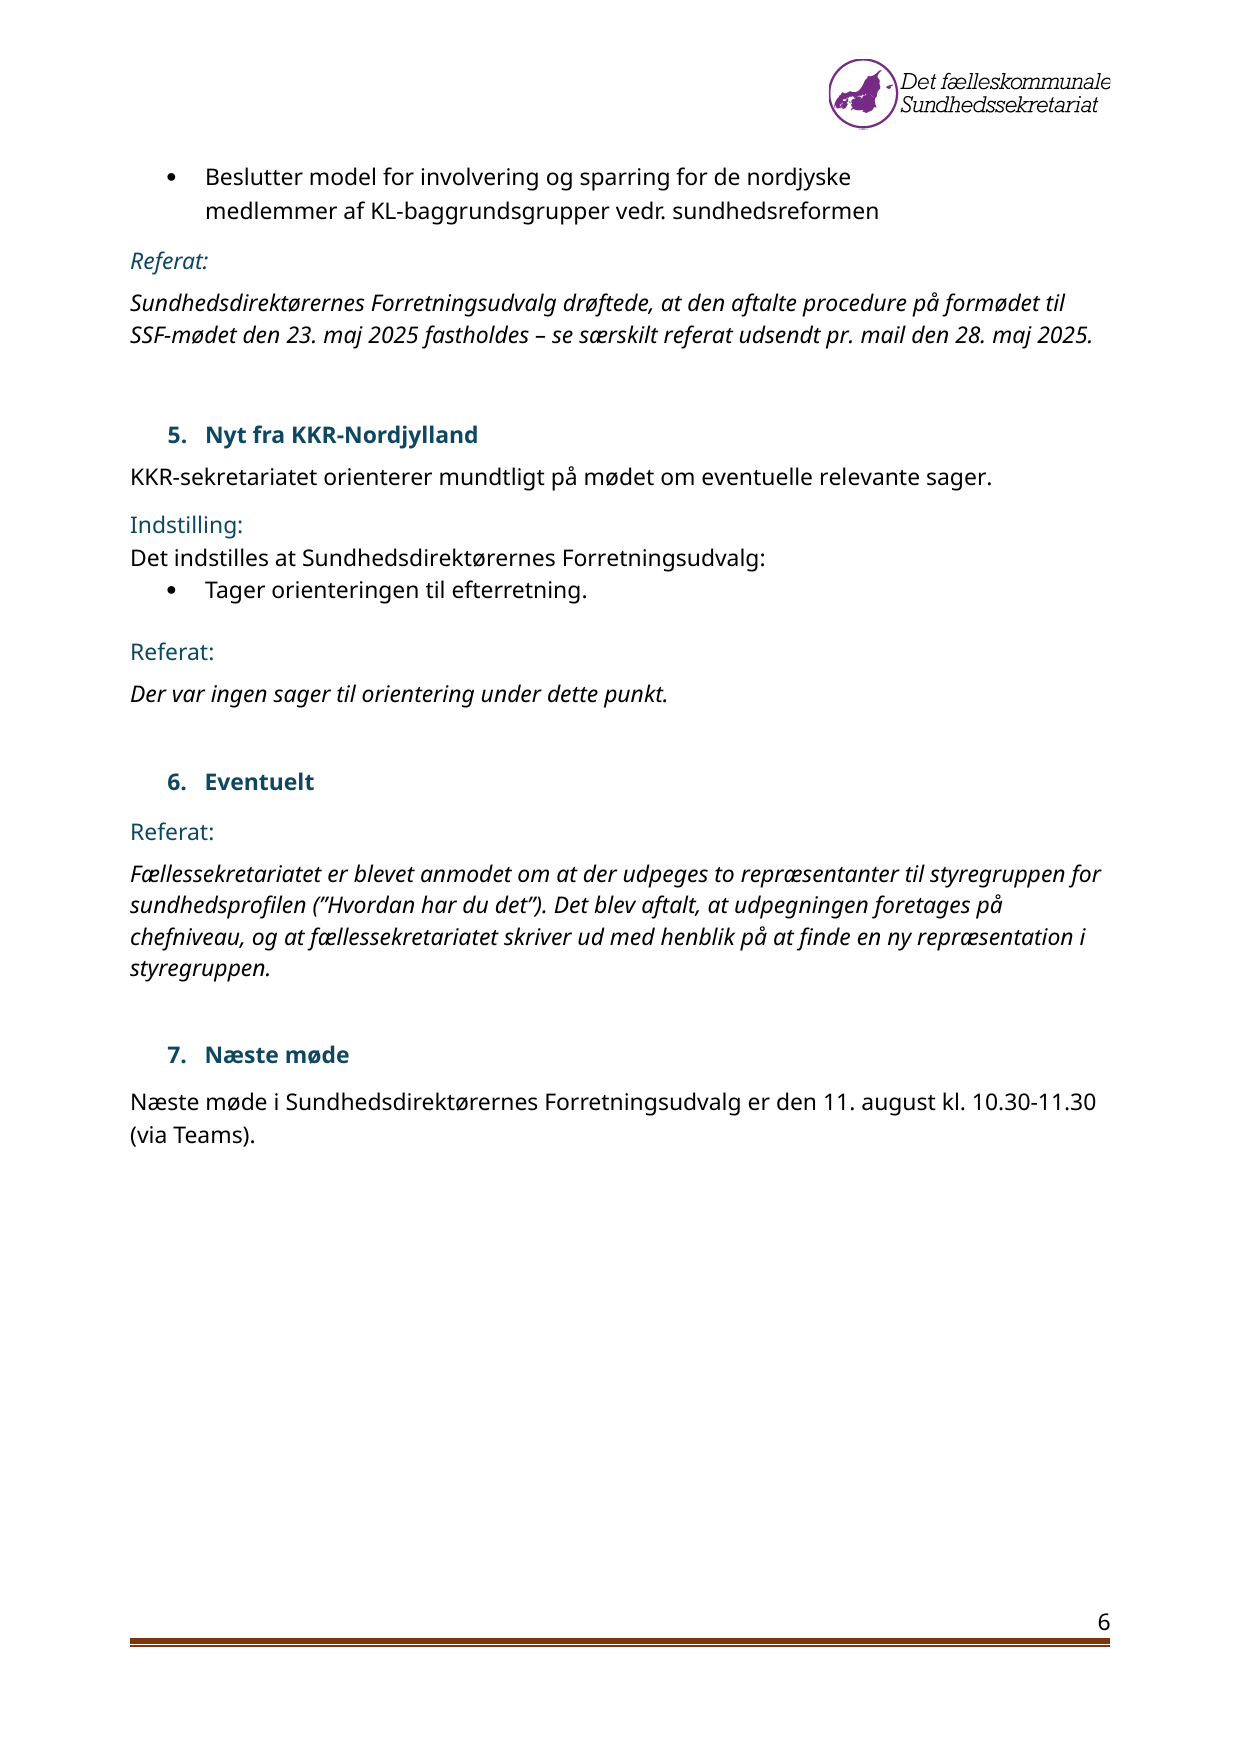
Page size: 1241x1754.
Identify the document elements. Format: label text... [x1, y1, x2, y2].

text Der var ingen sager til orientering under dette punkt. [130, 678, 1110, 709]
subtitle Næste møde i Sundhedsdirektørernes Forretningsudvalg er den 11. august kl. 10.30-11.30 (via Teams). [130, 1086, 1110, 1151]
subtitle Næste møde [167, 1039, 1110, 1071]
list Beslutter model for involvering og sparring for de nordjyske medlemmer af KL-baggrundsgrupper vedr. sundhedsreformen [167, 161, 1110, 226]
subtitle Indstilling: [130, 509, 1110, 540]
text Fællessekretariatet er blevet anmodet om at der udpeges to repræsentanter til styregruppen for sundhedsprofilen (”Hvordan har du det”). Det blev aftalt, at udpegningen foretages på chefniveau, og at fællessekretariatet skriver ud med henblik på at finde en ny repræsentation i styregruppen. [130, 858, 1110, 983]
picture [828, 59, 1111, 130]
text Sundhedsdirektørernes Forretningsudvalg drøftede, at den aftalte procedure på formødet til SSF-mødet den 23. maj 2025 fastholdes – se særskilt referat udsendt pr. mail den 28. maj 2025. [130, 287, 1110, 350]
subtitle Nyt fra KKR-Nordjylland [167, 419, 1110, 450]
subtitle Referat: [130, 636, 1110, 667]
subtitle Eventuelt [167, 766, 1110, 797]
list Tager orienteringen til efterretning. [167, 574, 1110, 605]
subtitle Referat: [130, 816, 1110, 847]
text Det indstilles at Sundhedsdirektørernes Forretningsudvalg: [130, 542, 1110, 574]
subtitle Referat: [130, 245, 1110, 277]
text KKR-sekretariatet orienterer mundtligt på mødet om eventuelle relevante sager. [130, 461, 1110, 492]
